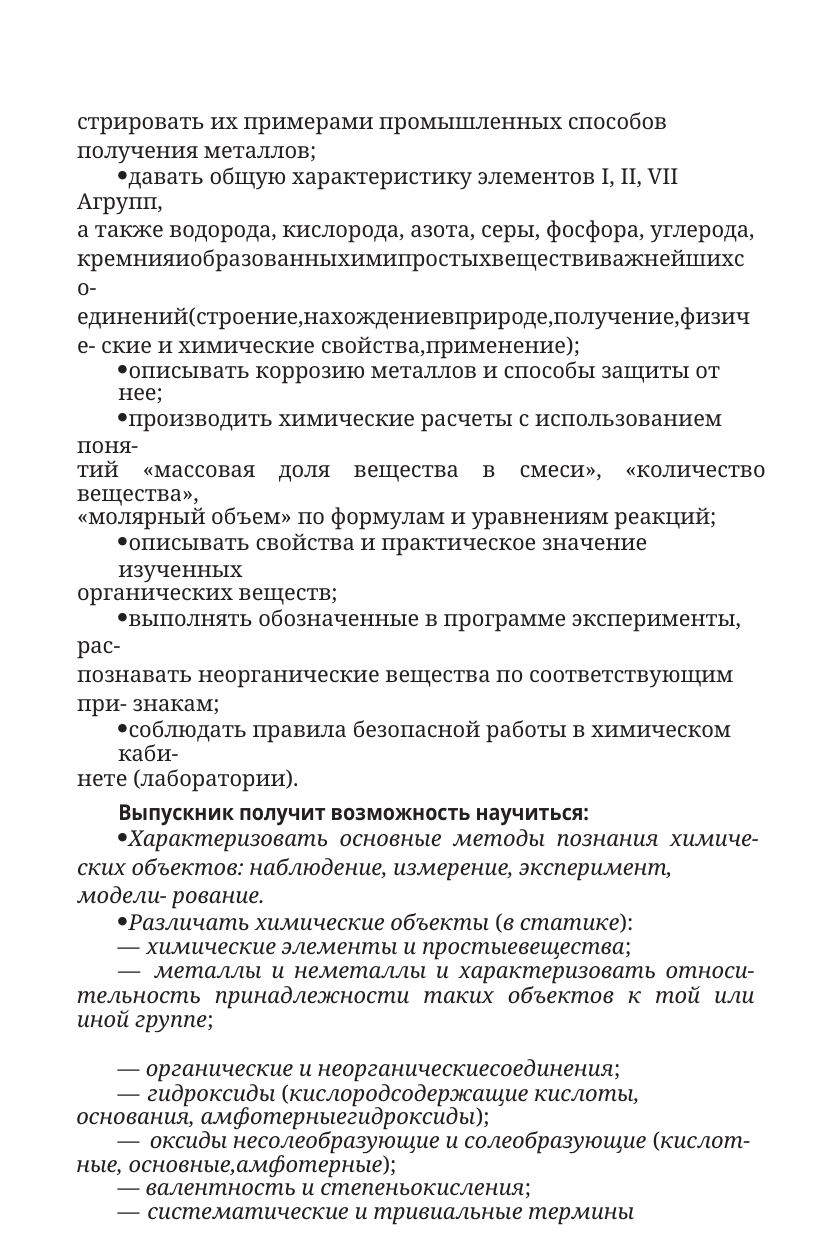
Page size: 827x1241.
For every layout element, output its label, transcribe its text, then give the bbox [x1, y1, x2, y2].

text Выпускник получит возможность научиться: [118, 802, 766, 825]
text соблюдать правила безопасной работы в химическом каби- [118, 718, 766, 767]
text давать общую характеристику элементов I, II, VII Агрупп, [77, 165, 766, 214]
text производить химические расчеты с использованием поня- [77, 405, 766, 458]
text стрировать их примерами промышленных способов получения металлов; [77, 106, 766, 165]
text Характеризовать основные методы познания химиче- [77, 825, 766, 852]
text а также водорода, кислорода, азота, серы, фосфора, углерода, кремнияиобразованныхимипростыхвеществиважнейшихсо- единений(строение,нахождениевприроде,получение,физиче- ские и химические свойства,применение); [77, 214, 755, 360]
text тий «массовая доля вещества в смеси», «количество вещества», [77, 458, 766, 507]
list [76, 1201, 754, 1224]
text нете (лаборатории). [77, 767, 766, 791]
list органические и неорганическиесоединения; [76, 1057, 766, 1082]
list металлы и неметаллы и характеризовать относи- тельность принадлежности таких объектов к той или иной группе; [77, 959, 755, 1032]
text выполнять обозначенные в программе эксперименты, рас- [77, 604, 766, 659]
text описывать коррозию металлов и способы защиты от нее; [118, 361, 766, 405]
list валентность и степеньокисления; [117, 1177, 766, 1200]
list оксиды несолеобразующие и солеобразующие (кислот- ные, основные,амфотерные); [76, 1129, 754, 1177]
text «молярный объем» по формулам и уравнениям реакций; [77, 507, 337, 528]
text познавать неорганические вещества по соответствующим при- знакам; [77, 659, 766, 717]
list гидроксиды (кислородсодержащие кислоты, основания, амфотерныегидроксиды); [76, 1082, 754, 1129]
text органических веществ; [77, 583, 766, 604]
text «молярный объем» по формулам и уравнениям реакций; [339, 507, 766, 528]
text ских объектов: наблюдение, измерение, эксперимент, модели- рование. [77, 852, 766, 910]
text Различать химические объекты (в статике): [118, 910, 766, 935]
text описывать свойства и практическое значение изученных [118, 528, 766, 583]
list химические элементы и простыевещества; [76, 935, 766, 959]
